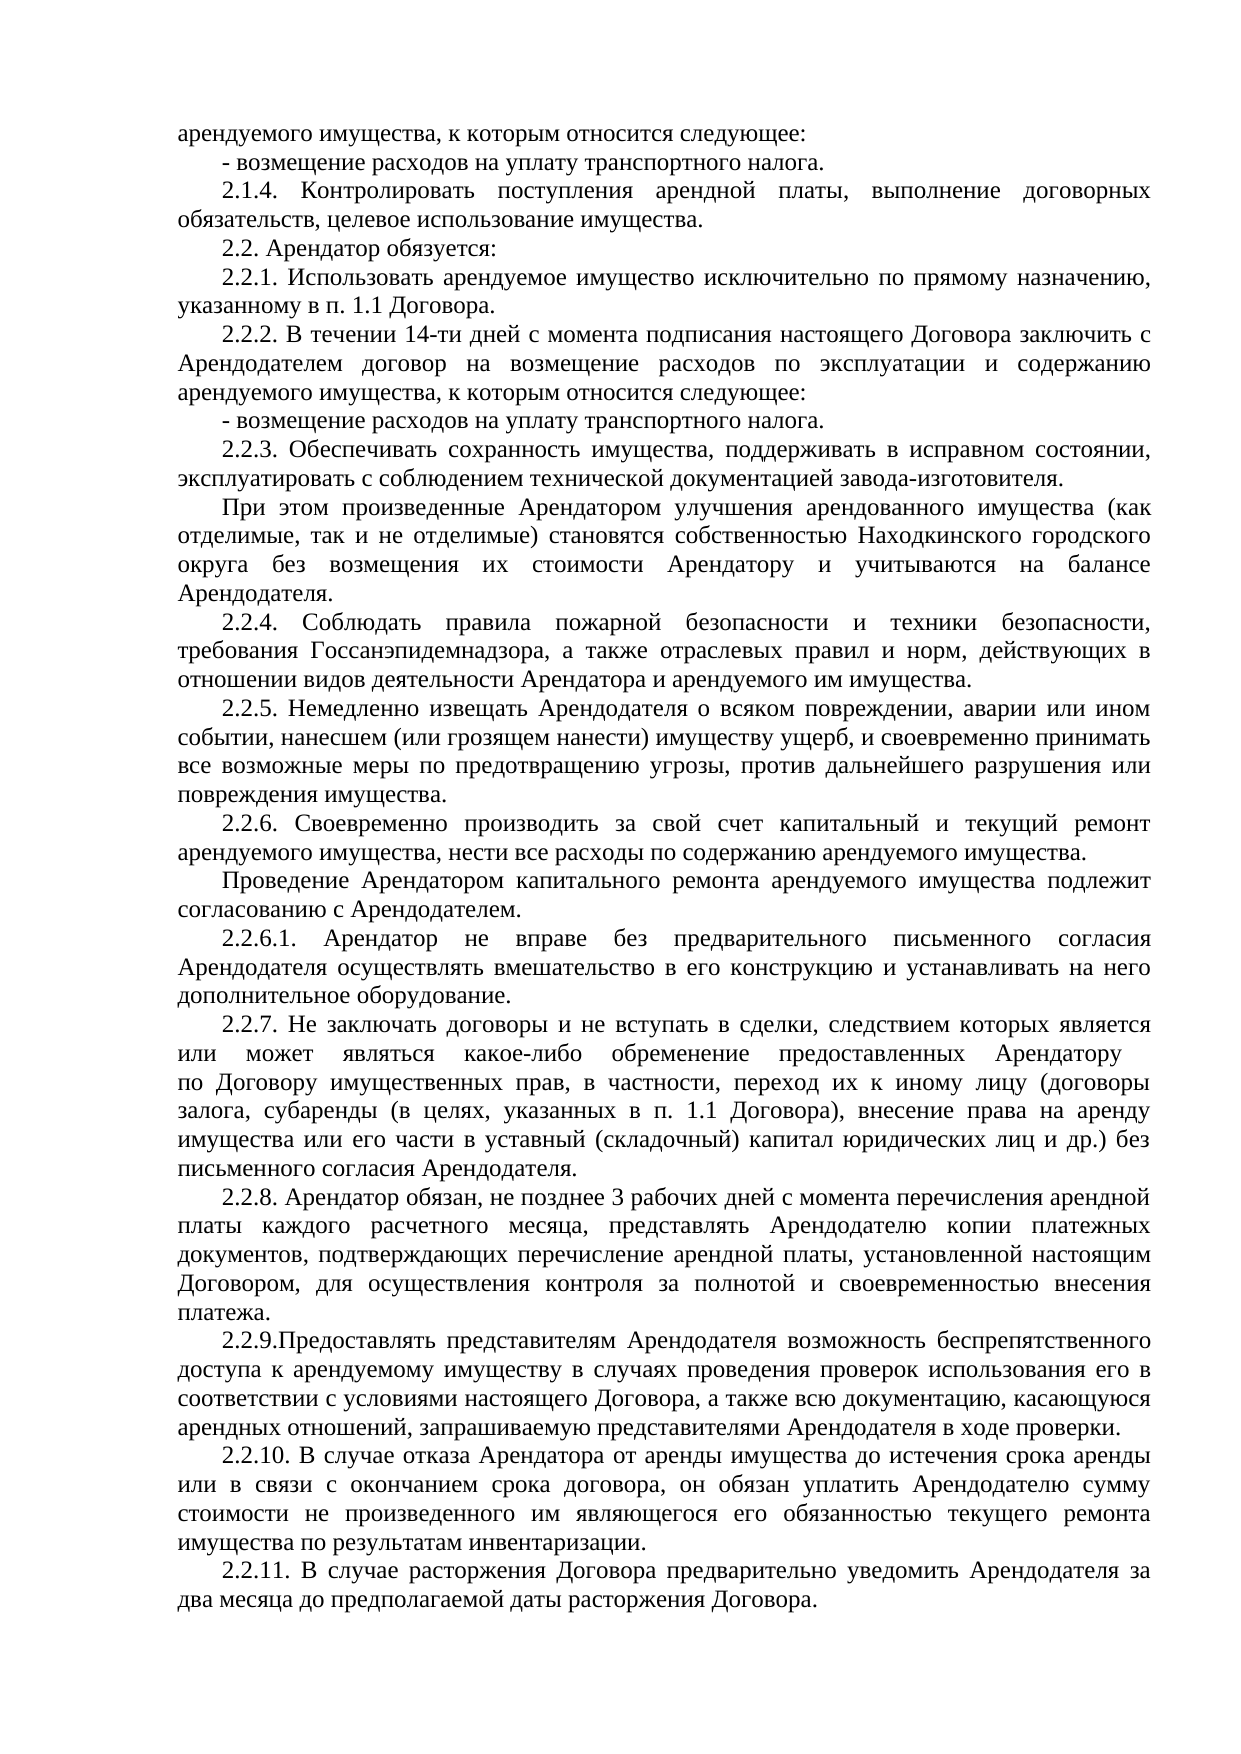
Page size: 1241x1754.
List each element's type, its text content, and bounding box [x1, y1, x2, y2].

text - возмещение расходов на уплату транспортного налога. [177, 406, 1152, 434]
text При этом произведенные Арендатором улучшения арендованного имущества (как отделимые, так и не отделимые) становятся собственностью Находкинского городского округа без возмещения их стоимости Арендатору и учитываются на балансе Арендодателя. [177, 492, 1152, 607]
text 2.2.1. Использовать арендуемое имущество исключительно по прямому назначению, указанному в п. 1.1 Договора. [177, 262, 1152, 319]
text Проведение Арендатором капитального ремонта арендуемого имущества подлежит согласованию с Арендодателем. [177, 866, 1152, 923]
text 2.2.11. В случае расторжения Договора предварительно уведомить Арендодателя за два месяца до предполагаемой даты расторжения Договора. [177, 1556, 1152, 1613]
text 2.2. Арендатор обязуется: [177, 233, 1152, 262]
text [177, 118, 1152, 147]
text 2.2.5. Немедленно извещать Арендодателя о всяком повреждении, аварии или ином событии, нанесшем (или грозящем нанести) имуществу ущерб, и своевременно принимать все возможные меры по предотвращению угрозы, против дальнейшего разрушения или повреждения имущества. [177, 693, 1152, 808]
text 2.2.10. В случае отказа Арендатора от аренды имущества до истечения срока аренды или в связи с окончанием срока договора, он обязан уплатить Арендодателю сумму стоимости не произведенного им являющегося его обязанностью текущего ремонта имущества по результатам инвентаризации. [177, 1441, 1152, 1556]
text 2.2.8. Арендатор обязан, не позднее 3 рабочих дней с момента перечисления арендной платы каждого расчетного месяца, представлять Арендодателю копии платежных документов, подтверждающих перечисление арендной платы, установленной настоящим Договором, для осуществления контроля за полнотой и своевременностью внесения платежа. [177, 1182, 1152, 1326]
text 2.2.4. Соблюдать правила пожарной безопасности и техники безопасности, требования Госсанэпидемнадзора, а также отраслевых правил и норм, действующих в отношении видов деятельности Арендатора и арендуемого им имущества. [177, 607, 1152, 693]
text 2.2.9.Предоставлять представителям Арендодателя возможность беспрепятственного доступа к арендуемому имуществу в случаях проведения проверок использования его в соответствии с условиями настоящего Договора, а также всю документацию, касающуюся арендных отношений, запрашиваемую представителями Арендодателя в ходе проверки. [177, 1326, 1152, 1441]
text 2.2.7. Не заключать договоры и не вступать в сделки, следствием которых является или может являться какое-либо обременение предоставленных Арендатору по Договору имущественных прав, в частности, переход их к иному лицу (договоры залога, субаренды (в целях, указанных в п. 1.1 Договора), внесение права на аренду имущества или его части в уставный (складочный) капитал юридических лиц и др.) без письменного согласия Арендодателя. [177, 1009, 1152, 1182]
text 2.2.3. Обеспечивать сохранность имущества, поддерживать в исправном состоянии, эксплуатировать с соблюдением технической документацией завода-изготовителя. [177, 434, 1152, 492]
text 2.2.2. В течении 14-ти дней с момента подписания настоящего Договора заключить с Арендодателем договор на возмещение расходов по эксплуатации и содержанию арендуемого имущества, к которым относится следующее: [177, 319, 1152, 406]
text 2.1.4. Контролировать поступления арендной платы, выполнение договорных обязательств, целевое использование имущества. [177, 176, 1152, 233]
text 2.2.6.1. Арендатор не вправе без предварительного письменного согласия Арендодателя осуществлять вмешательство в его конструкцию и устанавливать на него дополнительное оборудование. [177, 923, 1152, 1009]
text - возмещение расходов на уплату транспортного налога. [177, 147, 1152, 176]
text 2.2.6. Своевременно производить за свой счет капитальный и текущий ремонт арендуемого имущества, нести все расходы по содержанию арендуемого имущества. [177, 808, 1152, 866]
